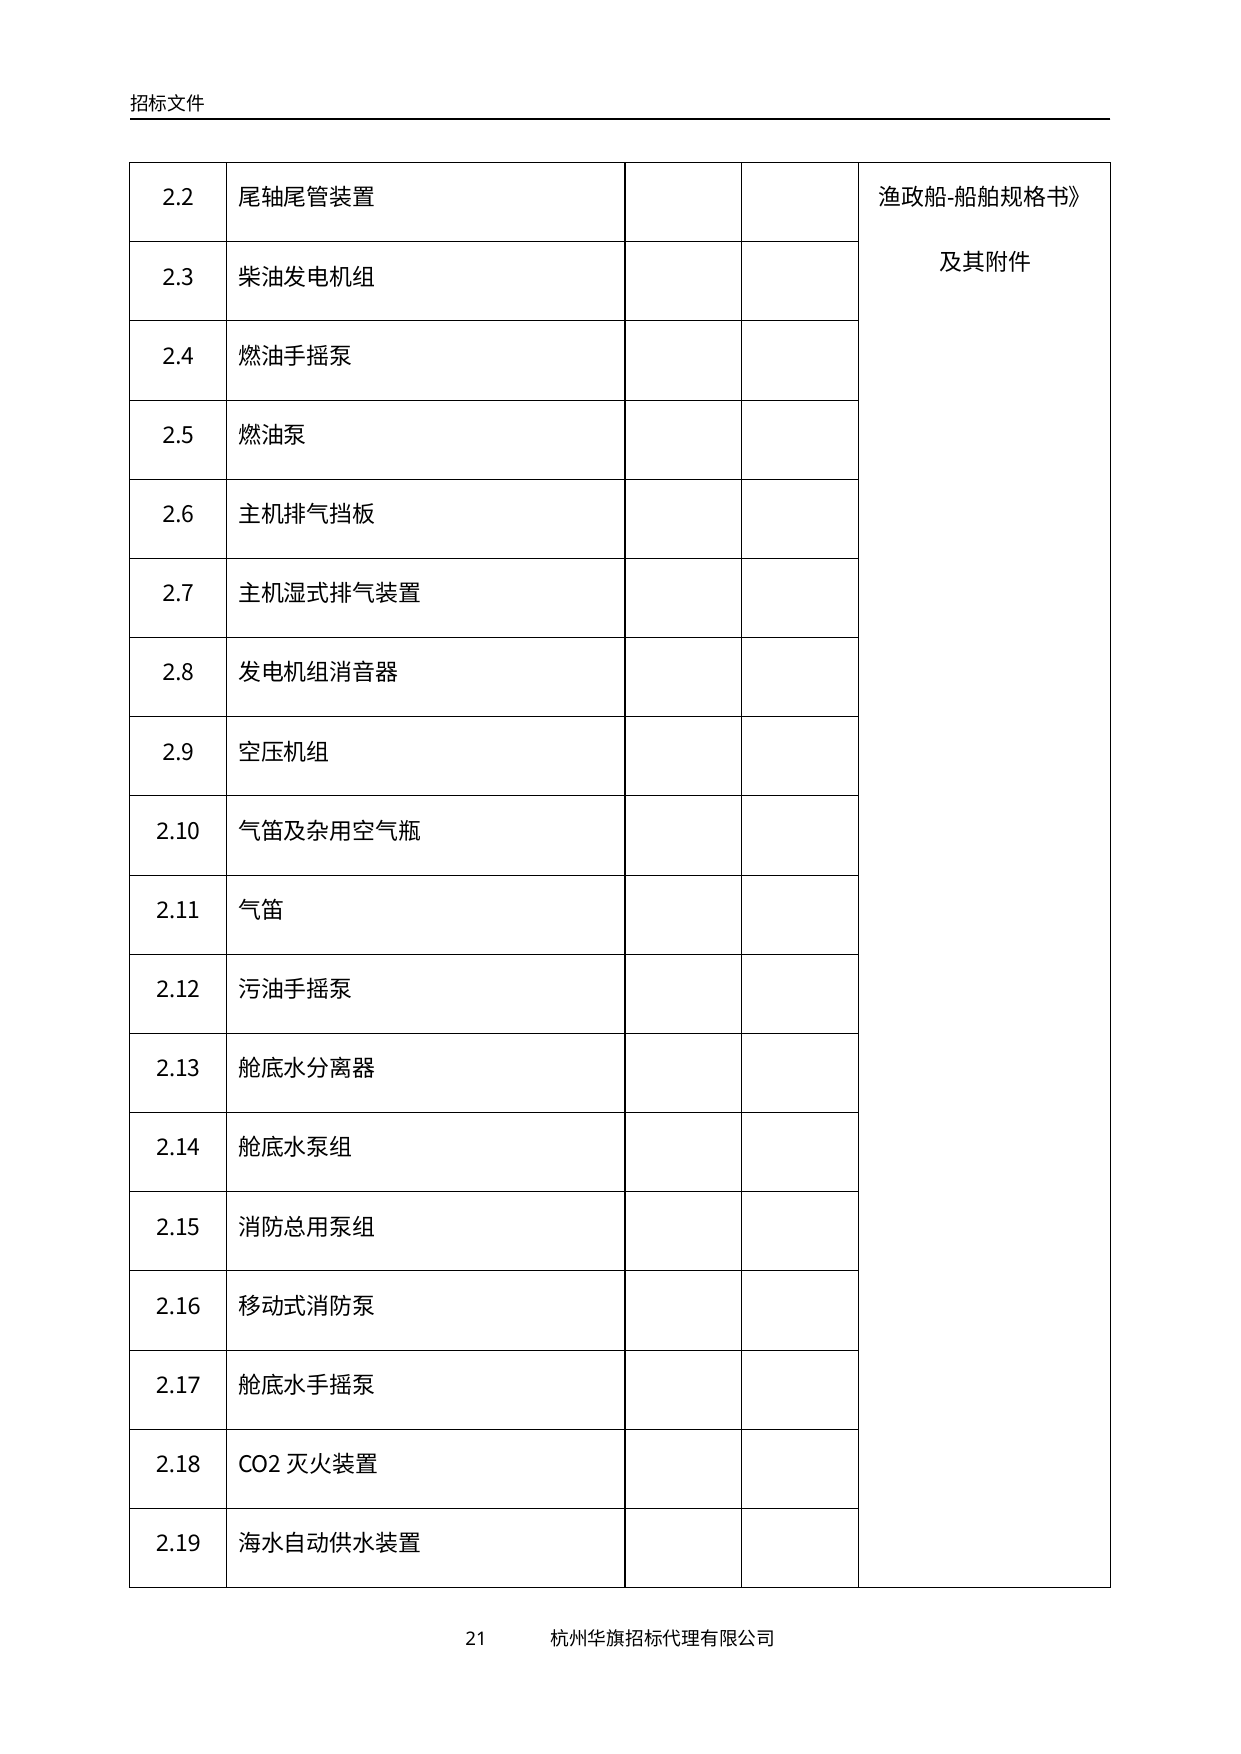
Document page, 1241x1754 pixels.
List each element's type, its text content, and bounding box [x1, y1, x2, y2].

table_cell 2.11 [130, 876, 226, 954]
table_cell 2.3 [130, 242, 226, 320]
table_cell 海水自动供水装置 [227, 1509, 624, 1587]
table_cell [742, 480, 858, 558]
table_cell [626, 796, 741, 874]
table_cell 尾轴尾管装置 [227, 163, 624, 241]
table_cell 2.17 [130, 1351, 226, 1429]
table_cell [742, 1271, 858, 1349]
table_cell 舱底水泵组 [227, 1113, 624, 1191]
table_cell [626, 1430, 741, 1508]
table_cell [859, 163, 1110, 1587]
table_cell [742, 1192, 858, 1270]
table_cell 2.4 [130, 321, 226, 399]
table_cell 2.18 [130, 1430, 226, 1508]
table_cell 2.13 [130, 1034, 226, 1112]
table_cell [626, 638, 741, 716]
table_cell 消防总用泵组 [227, 1192, 624, 1270]
table_cell 2.14 [130, 1113, 226, 1191]
table_cell 2.19 [130, 1509, 226, 1587]
table_cell [626, 1034, 741, 1112]
table_cell [742, 321, 858, 399]
table_cell 污油手摇泵 [227, 955, 624, 1033]
table_cell [626, 163, 741, 241]
table_cell [626, 876, 741, 954]
table_cell 舱底水手摇泵 [227, 1351, 624, 1429]
table_cell [626, 1192, 741, 1270]
table_cell 舱底水分离器 [227, 1034, 624, 1112]
table_cell [742, 401, 858, 479]
table_cell CO2灭火装置 [227, 1430, 624, 1508]
table_cell [626, 1271, 741, 1349]
table_cell 主机排气挡板 [227, 480, 624, 558]
table_cell 2.16 [130, 1271, 226, 1349]
table_cell [742, 796, 858, 874]
table_cell [742, 1034, 858, 1112]
table_cell 2.10 [130, 796, 226, 874]
table_cell [626, 1351, 741, 1429]
table_cell 主机湿式排气装置 [227, 559, 624, 637]
table_cell 2.5 [130, 401, 226, 479]
table_cell 2.2 [130, 163, 226, 241]
table_cell [742, 876, 858, 954]
table_cell 2.12 [130, 955, 226, 1033]
table_cell 气笛 [227, 876, 624, 954]
table_cell [626, 401, 741, 479]
table_cell [626, 1509, 741, 1587]
table_cell 2.8 [130, 638, 226, 716]
table_cell [742, 717, 858, 795]
table_cell [626, 321, 741, 399]
table_cell 2.9 [130, 717, 226, 795]
table_cell [742, 1509, 858, 1587]
table_cell [742, 638, 858, 716]
table_cell [626, 242, 741, 320]
table_cell [742, 559, 858, 637]
table_cell [626, 1113, 741, 1191]
table_cell 2.7 [130, 559, 226, 637]
table_cell 气笛及杂用空气瓶 [227, 796, 624, 874]
table_cell 燃油泵 [227, 401, 624, 479]
table_cell 2.6 [130, 480, 226, 558]
table_cell [626, 559, 741, 637]
table_cell 空压机组 [227, 717, 624, 795]
table_cell 柴油发电机组 [227, 242, 624, 320]
table_cell [742, 1351, 858, 1429]
table_cell 发电机组消音器 [227, 638, 624, 716]
table_cell 移动式消防泵 [227, 1271, 624, 1349]
table_cell [742, 955, 858, 1033]
table_cell [742, 1430, 858, 1508]
table_cell [626, 955, 741, 1033]
table_cell 燃油手摇泵 [227, 321, 624, 399]
table_cell [626, 717, 741, 795]
table_cell [742, 163, 858, 241]
table_cell [742, 1113, 858, 1191]
table_cell 2.15 [130, 1192, 226, 1270]
table_cell [742, 242, 858, 320]
table_cell [626, 480, 741, 558]
